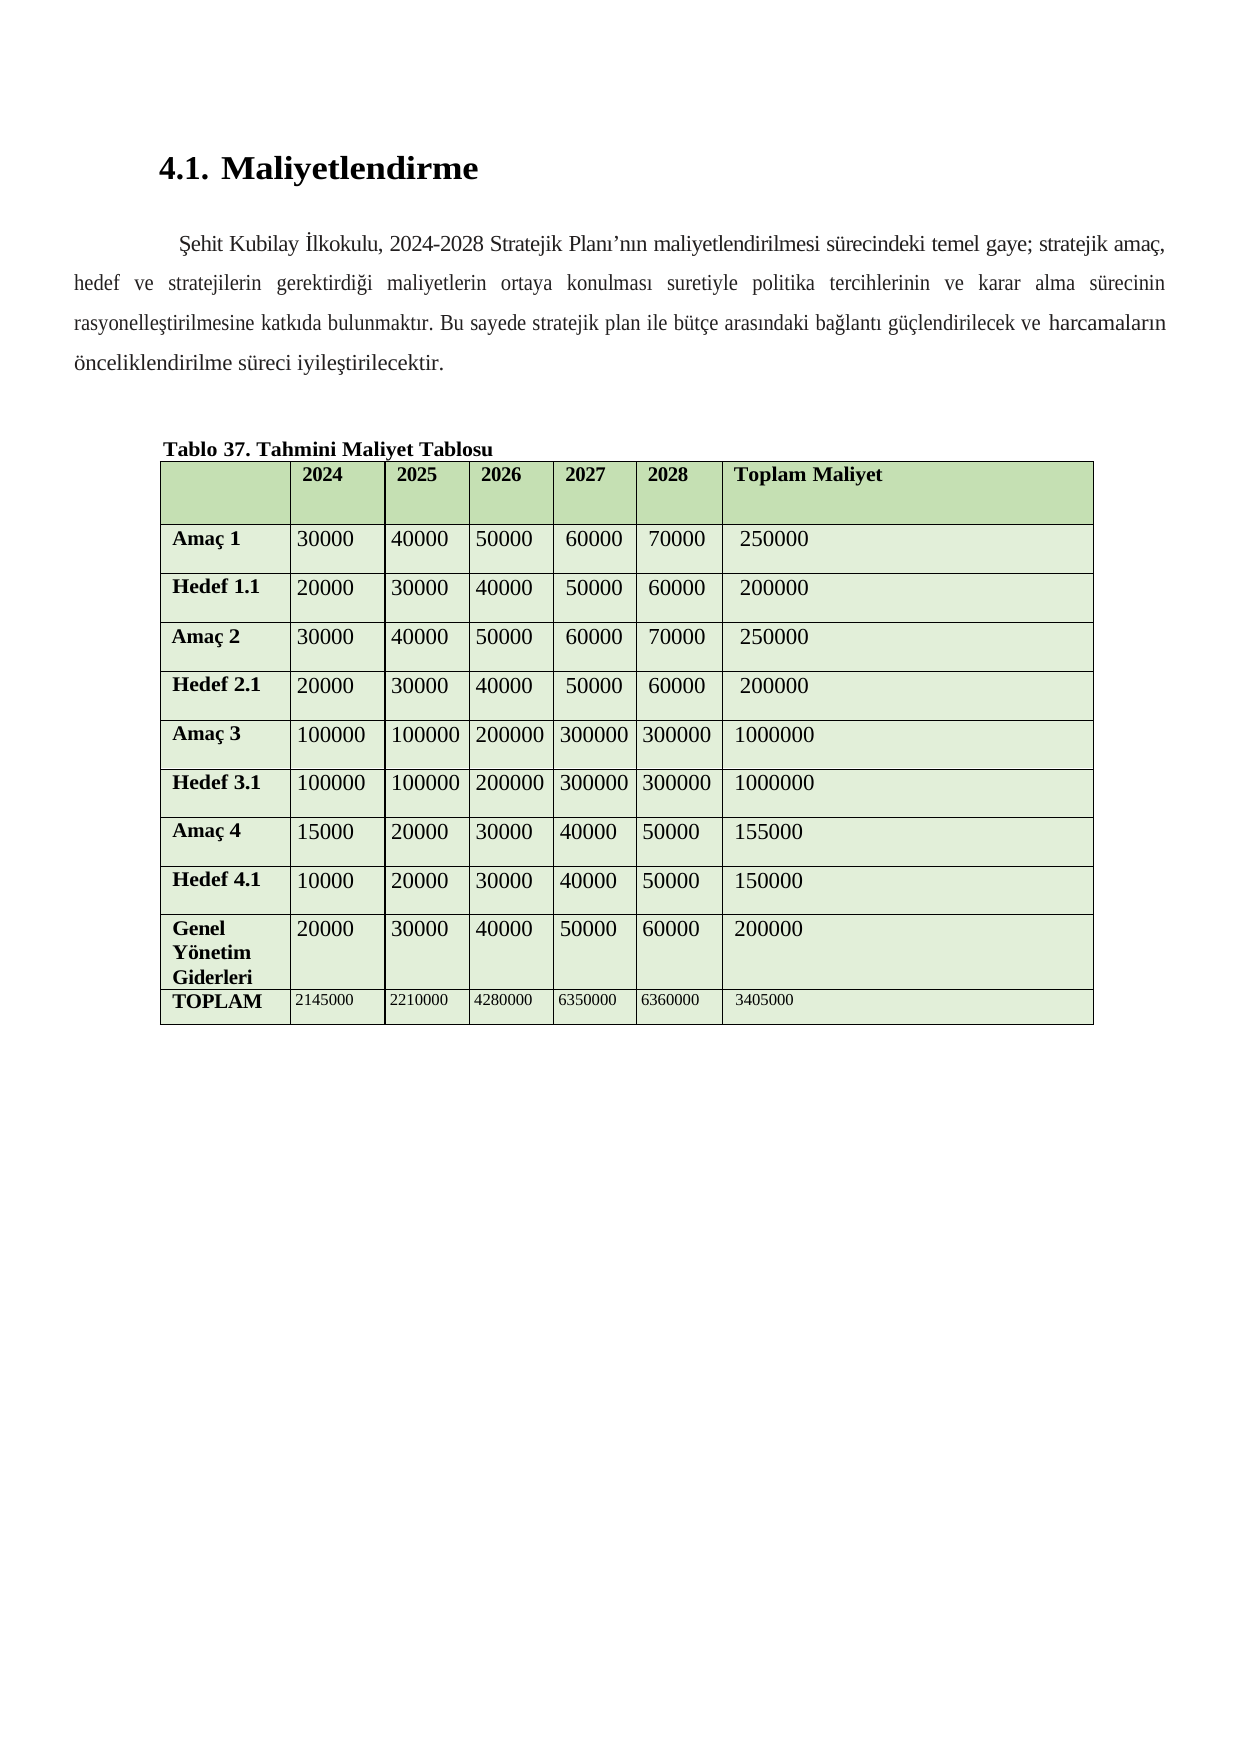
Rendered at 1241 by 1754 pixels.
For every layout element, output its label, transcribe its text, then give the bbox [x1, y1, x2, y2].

table_cell 40000 [554, 867, 636, 914]
table_cell 60000 [554, 525, 636, 573]
table_cell 200000 [470, 770, 553, 817]
table_cell Amaç 4 [161, 818, 290, 866]
table_cell 300000 [637, 721, 722, 768]
table_cell 40000 [386, 623, 469, 671]
table_header 2028 [637, 462, 722, 524]
table_cell 250000 [723, 525, 1093, 573]
text Şehit Kubilay İlkokulu, 2024-2028 Stratejik Planı’nın maliyetlendirilmesi sürecindeki temel gaye; stratejik amaç, hedef ve stratejilerin gerektirdiği maliyetlerin ortaya konulması suretiyle politika tercihlerinin ve karar alma sürecinin rasyonelleştirilmesine katkıda bulunmaktır. Bu sayede stratejik plan ile bütçe arasındaki bağlantı güçlendirilecek ve harcamaların önceliklendirilme süreci iyileştirilecektir. [74, 230, 1166, 375]
table_cell Amaç 1 [161, 525, 290, 573]
table_cell Hedef 2.1 [161, 672, 290, 720]
table_cell TOPLAM [161, 990, 290, 1024]
table_cell 100000 [291, 721, 384, 768]
table_header 2026 [470, 462, 553, 524]
table_cell 20000 [291, 574, 384, 622]
table_cell 30000 [470, 867, 553, 914]
table_cell 200000 [723, 672, 1093, 720]
table_cell 50000 [637, 818, 722, 866]
table_cell 60000 [637, 574, 722, 622]
table_cell 1000000 [723, 721, 1093, 768]
table_cell 10000 [291, 867, 384, 914]
table_cell 30000 [386, 574, 469, 622]
table_cell 3405000 [723, 990, 1093, 1024]
table_cell 20000 [386, 867, 469, 914]
table_header 2025 [386, 462, 469, 524]
table_cell 300000 [554, 770, 636, 817]
table_cell 200000 [470, 721, 553, 768]
table_cell 6360000 [637, 990, 722, 1024]
table_header 2024 [291, 462, 384, 524]
table_cell Genel Yönetim Giderleri [161, 915, 290, 989]
table_cell 30000 [291, 525, 384, 573]
table_cell 300000 [637, 770, 722, 817]
table_cell 50000 [637, 867, 722, 914]
text Tablo 37. Tahmini Maliyet Tablosu [59, 437, 1166, 461]
table_header 2027 [554, 462, 636, 524]
table_cell 50000 [554, 574, 636, 622]
table_cell 100000 [386, 770, 469, 817]
table_cell 20000 [386, 818, 469, 866]
table_cell 70000 [637, 525, 722, 573]
table_cell 2145000 [291, 990, 384, 1024]
table_cell 40000 [470, 574, 553, 622]
table_cell 100000 [386, 721, 469, 768]
table_cell 20000 [291, 915, 384, 989]
table_cell 2210000 [386, 990, 469, 1024]
table_header [161, 462, 290, 524]
table_cell 40000 [386, 525, 469, 573]
table_cell 60000 [554, 623, 636, 671]
table_cell 15000 [291, 818, 384, 866]
table_cell 250000 [723, 623, 1093, 671]
table_cell Amaç 3 [161, 721, 290, 768]
table_cell 6350000 [554, 990, 636, 1024]
table_cell 300000 [554, 721, 636, 768]
table_cell 30000 [386, 915, 469, 989]
table_cell Amaç 2 [161, 623, 290, 671]
table_header Toplam Maliyet [723, 462, 1093, 524]
table_cell 40000 [470, 672, 553, 720]
table_cell 150000 [723, 867, 1093, 914]
table_cell 30000 [386, 672, 469, 720]
table_cell 50000 [470, 525, 553, 573]
table_cell 40000 [470, 915, 553, 989]
table_cell Hedef 1.1 [161, 574, 290, 622]
table_cell Hedef 4.1 [161, 867, 290, 914]
table_cell 50000 [470, 623, 553, 671]
table_cell 70000 [637, 623, 722, 671]
table_cell 20000 [291, 672, 384, 720]
table_cell 155000 [723, 818, 1093, 866]
table_cell 4280000 [470, 990, 553, 1024]
subtitle Maliyetlendirme [159, 148, 1166, 186]
table_cell 1000000 [723, 770, 1093, 817]
table_cell 30000 [470, 818, 553, 866]
table_cell Hedef 3.1 [161, 770, 290, 817]
table_cell 40000 [554, 818, 636, 866]
table_cell 60000 [637, 672, 722, 720]
table_cell 50000 [554, 672, 636, 720]
table_cell 200000 [723, 915, 1093, 989]
table_cell 200000 [723, 574, 1093, 622]
table_cell 50000 [554, 915, 636, 989]
table_cell 100000 [291, 770, 384, 817]
table_cell 30000 [291, 623, 384, 671]
table_cell 60000 [637, 915, 722, 989]
